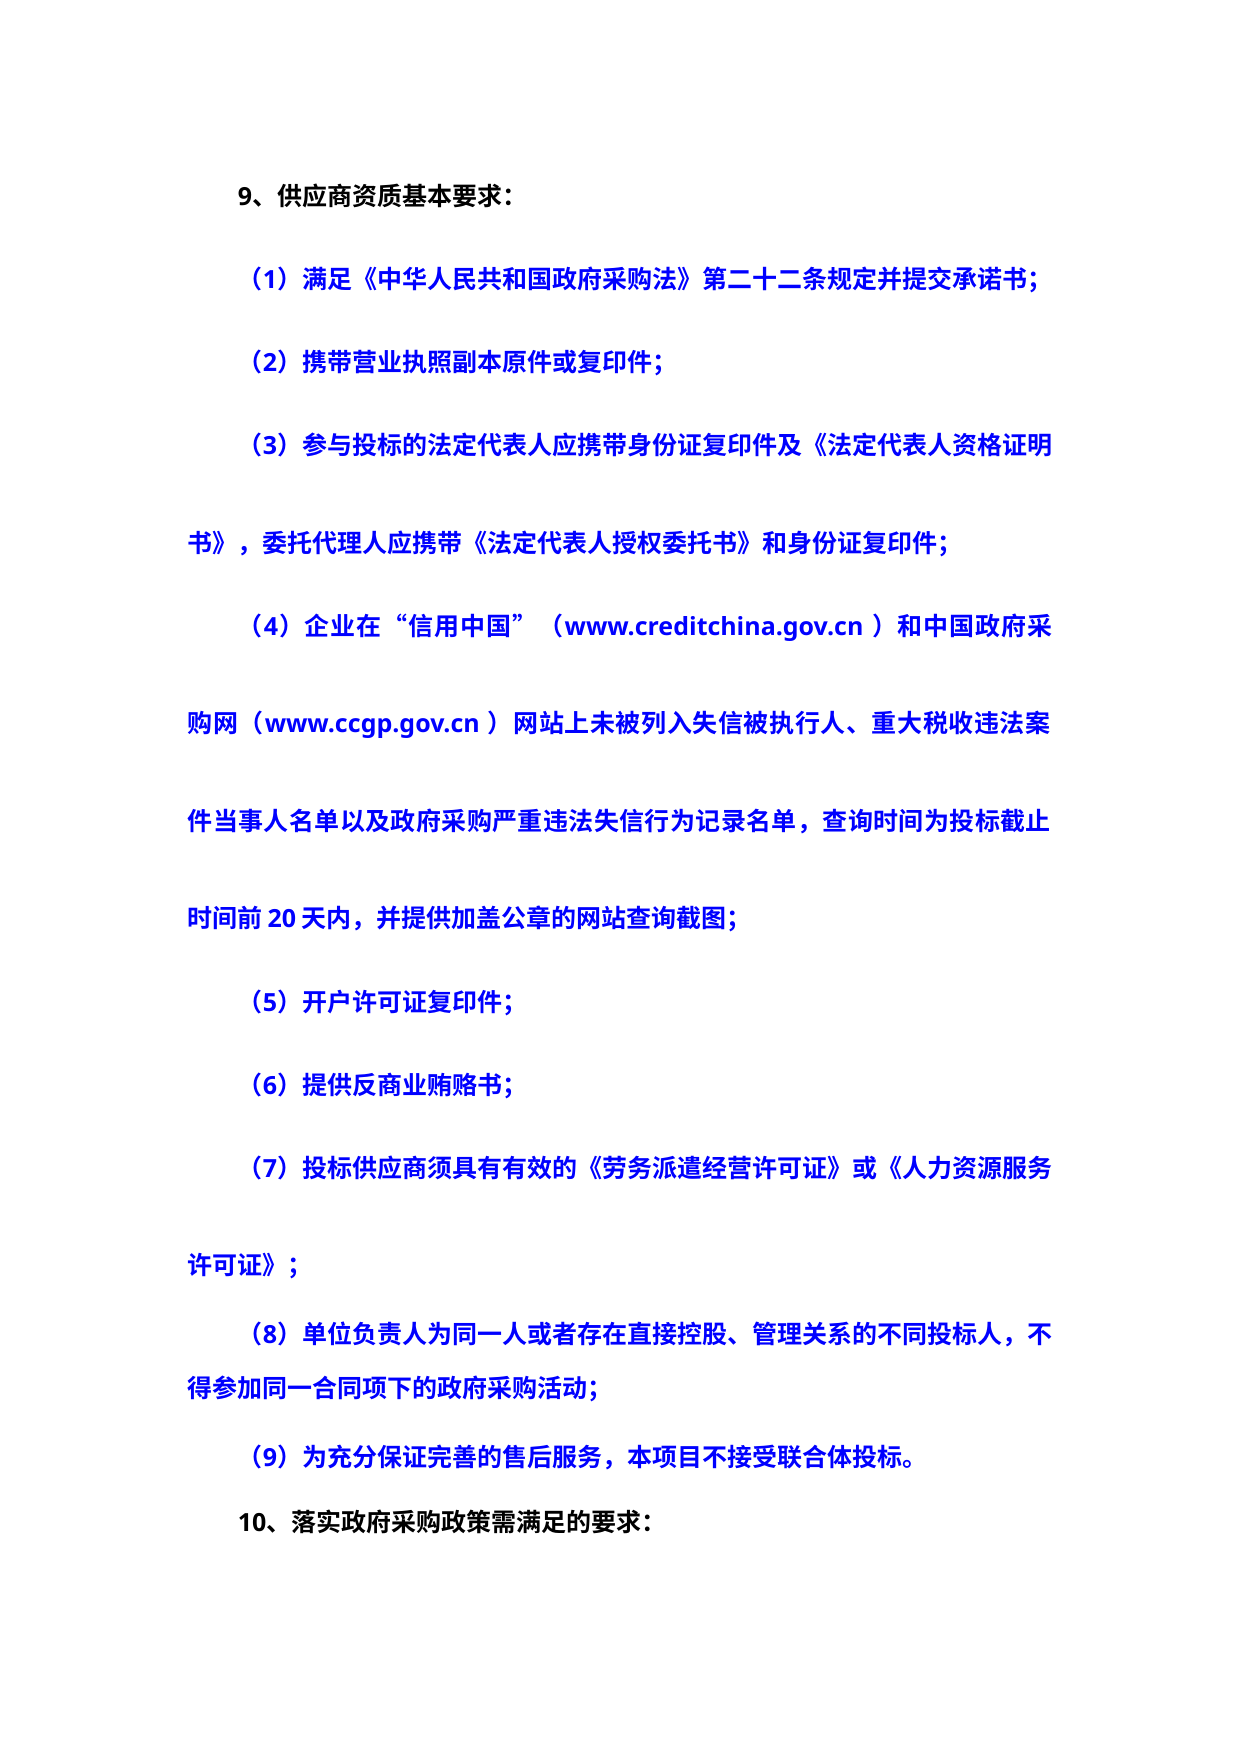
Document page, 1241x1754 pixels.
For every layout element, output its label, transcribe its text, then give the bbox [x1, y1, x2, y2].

text （8）单位负责人为同一人或者存在直接控股、管理关系的不同投标人，不得参加同一合同项下的政府采购活动； [187, 1314, 1053, 1405]
text （7）投标供应商须具有有效的《劳务派遣经营许可证》或《人力资源服务许可证》； [187, 1134, 1053, 1296]
text 10、落实政府采购政策需满足的要求： [187, 1488, 1053, 1553]
text （5）开户许可证复印件； [187, 968, 1053, 1033]
text （6）提供反商业贿赂书； [187, 1051, 1053, 1116]
text （1）满足《中华人民共和国政府采购法》第二十二条规定并提交承诺书； [187, 245, 1053, 310]
text （4）企业在“信用中国”（www.creditchina.gov.cn ）和中国政府采购网（www.ccgp.gov.cn ）网站上未被列入失信被执行人、重大税收违法案件当事人名单以及政府采购严重违法失信行为记录名单，查询时间为投标截止时间前20天内，并提供加盖公章的网站查询截图； [187, 592, 1053, 949]
text （3）参与投标的法定代表人应携带身份证复印件及《法定代表人资格证明书》，委托代理人应携带《法定代表人授权委托书》和身份证复印件； [187, 411, 1053, 574]
text （2）携带营业执照副本原件或复印件； [187, 328, 1053, 393]
text （9）为充分保证完善的售后服务，本项目不接受联合体投标。 [187, 1423, 1053, 1488]
text 9、供应商资质基本要求： [187, 162, 1053, 227]
